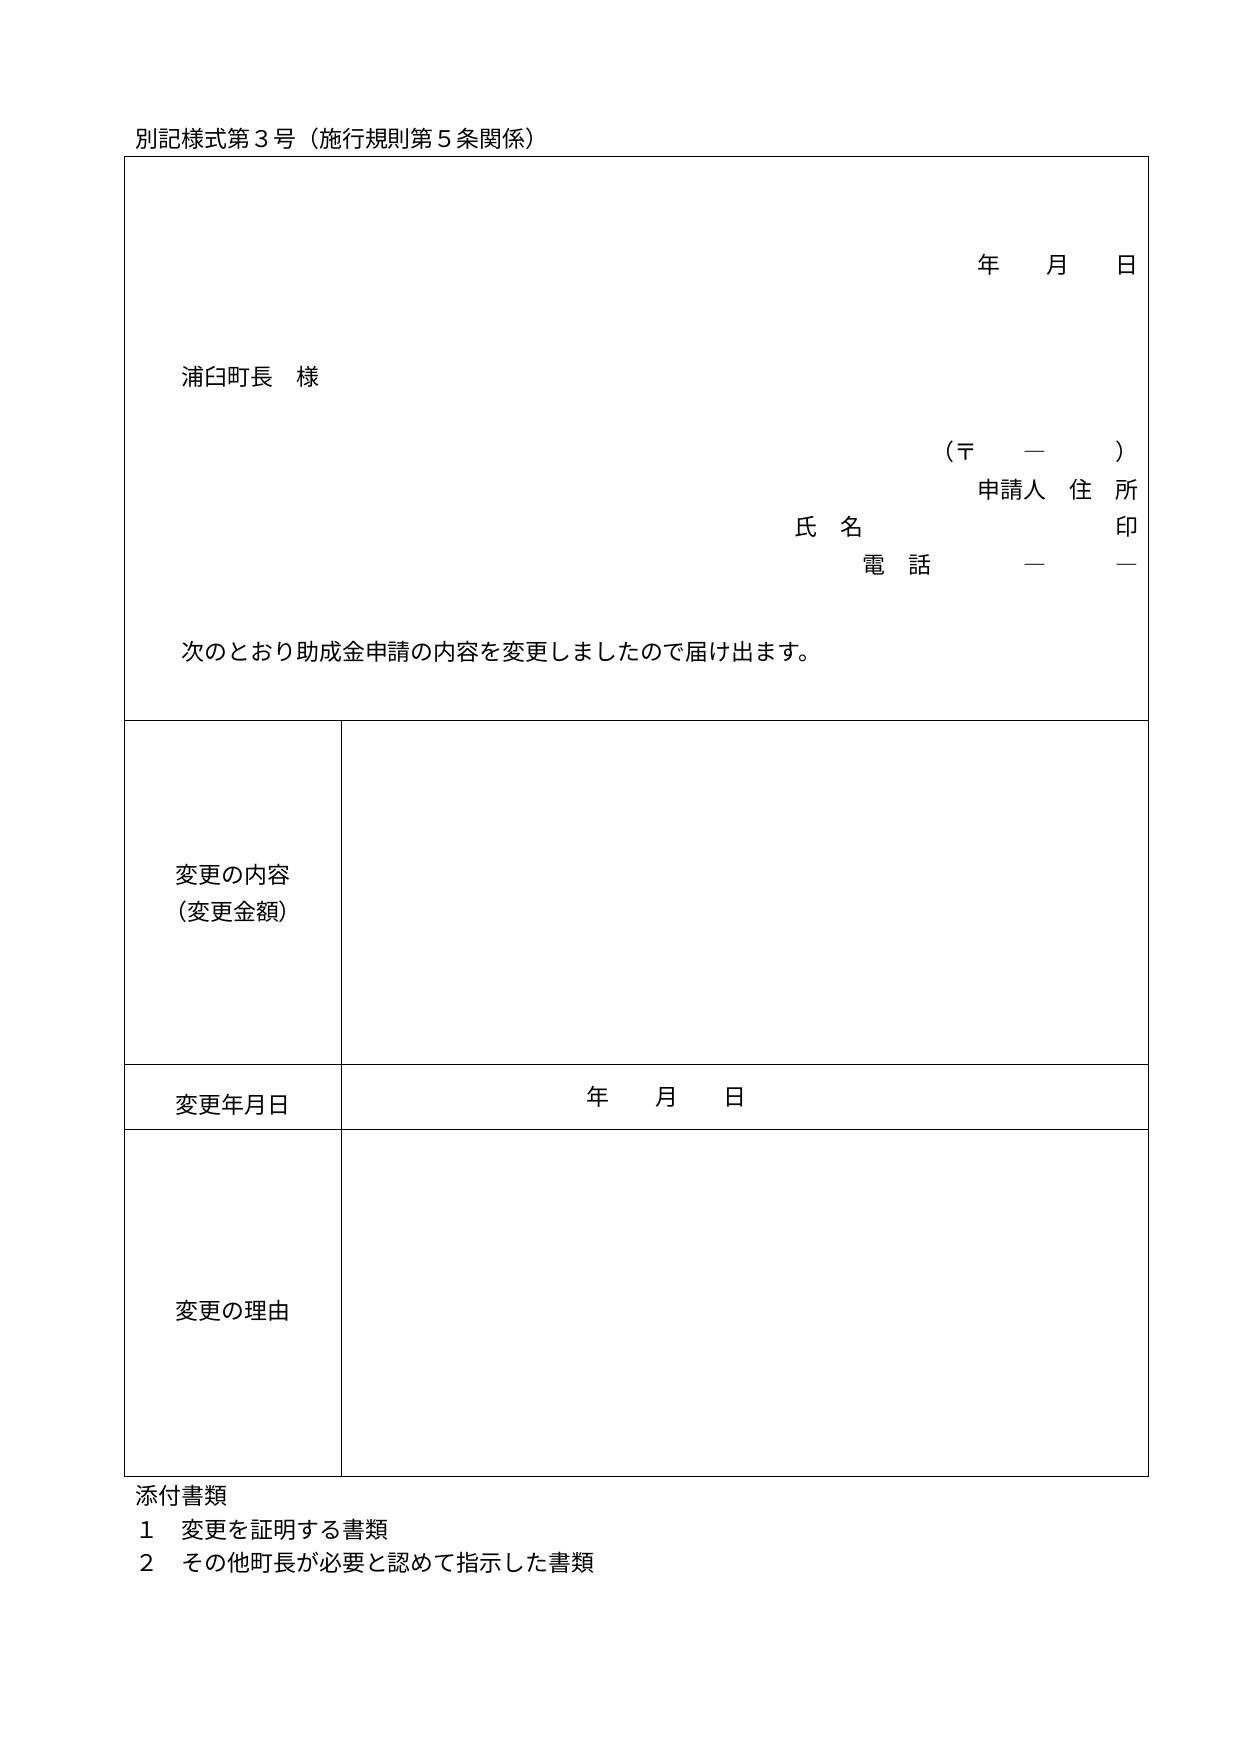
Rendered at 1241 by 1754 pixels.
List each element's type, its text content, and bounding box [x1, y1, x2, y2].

table_cell 変更変更の内容 （変更金額） [125, 721, 341, 1063]
table_cell 年 月 日 [342, 1065, 1148, 1129]
table_cell 変更の理由 [125, 1130, 341, 1476]
table_cell 変更年月日 [125, 1065, 341, 1129]
text 添付書類 [136, 1477, 1117, 1512]
table_cell [342, 1130, 1148, 1476]
table_header 年 月 日 浦臼町長 様 （〒 ― ） 申請人 住 所 氏 名 印 電 話 ― ― 次のとおり助成金申請の内容を変更しましたので届け出ます。 [125, 157, 1148, 720]
text １ 変更を証明する書類 [136, 1512, 1117, 1545]
text ２ その他町長が必要と認めて指示した書類 [136, 1545, 1117, 1578]
text 別記様式第３号（施行規則第５条関係） [136, 119, 1117, 156]
table_cell [342, 721, 1148, 1063]
